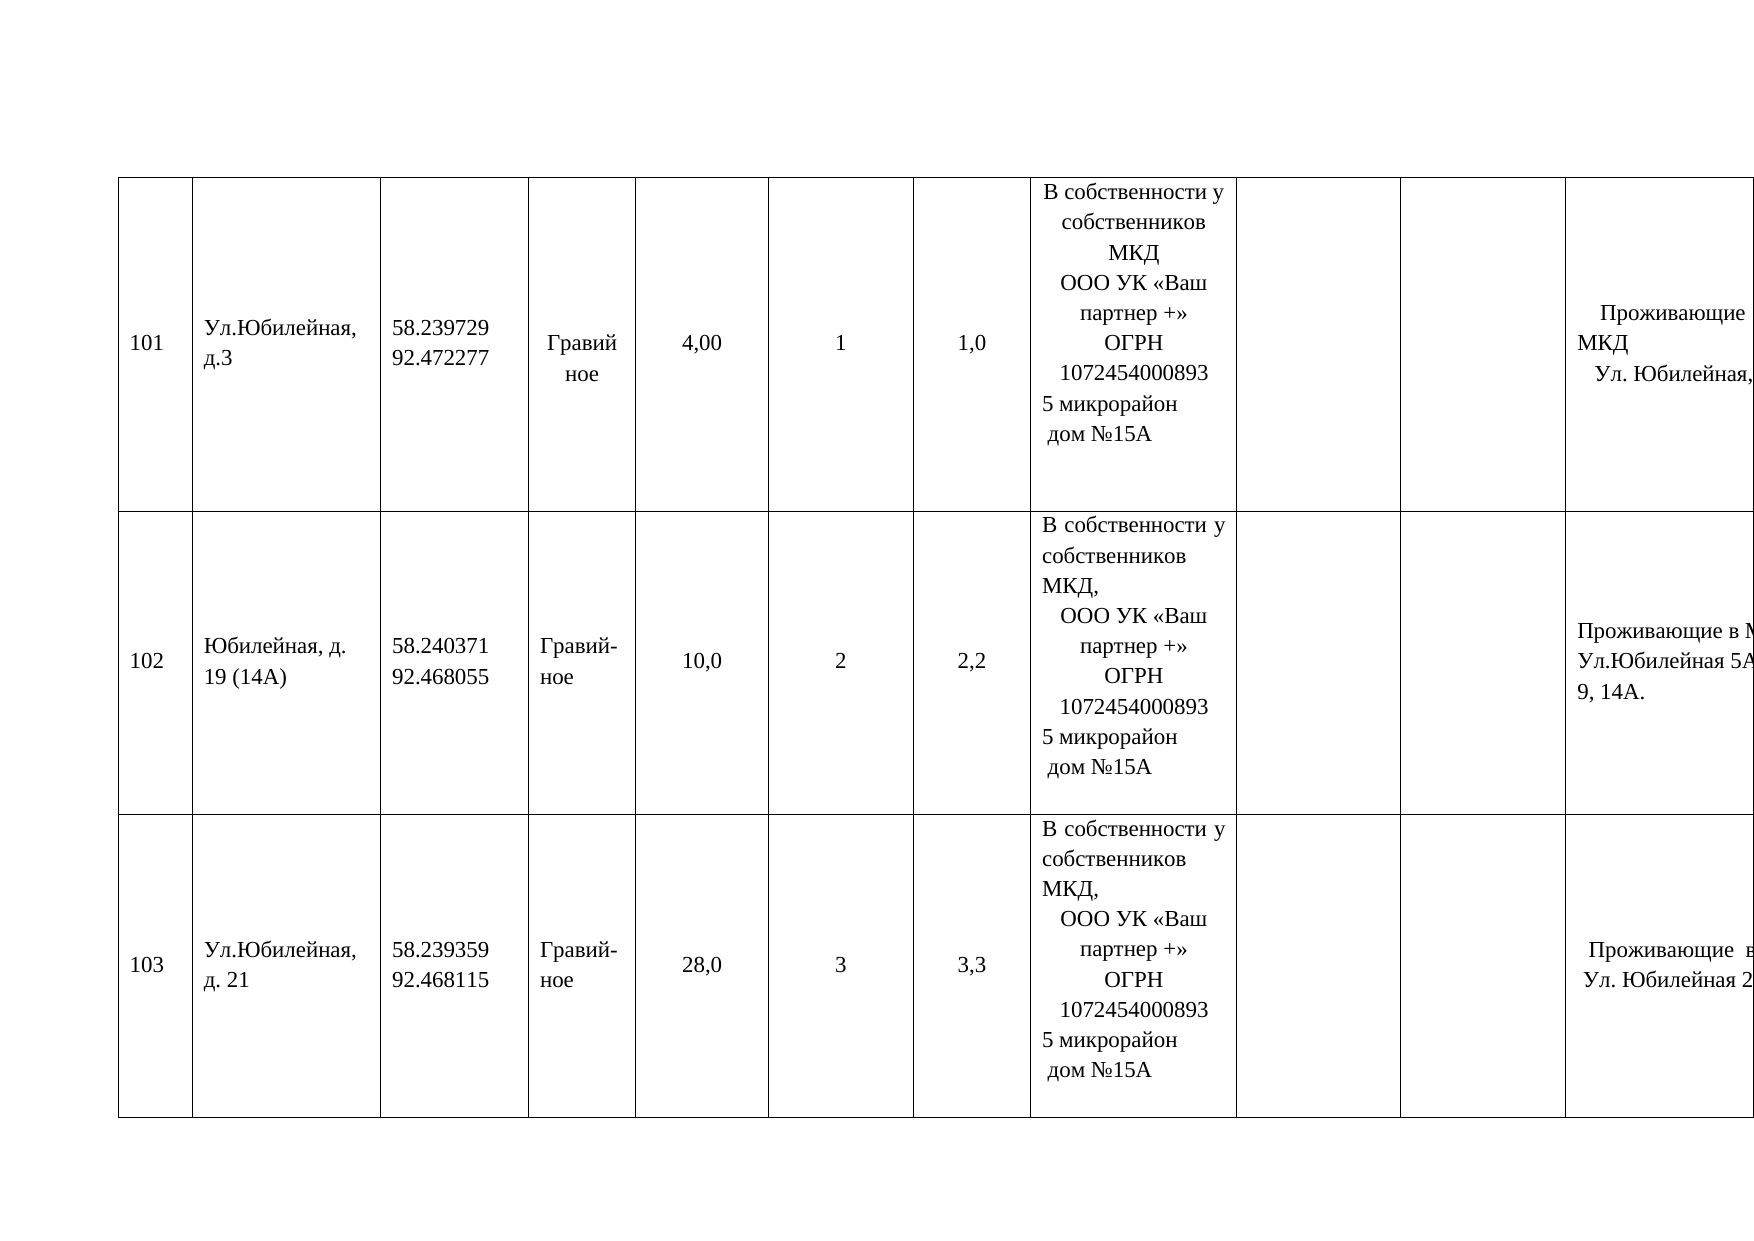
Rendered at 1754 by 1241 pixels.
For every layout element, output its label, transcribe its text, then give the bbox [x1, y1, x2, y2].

table_cell Проживающие в МКД Ул. Юбилейная, 3,5 [1566, 178, 1753, 511]
table_cell В собственности у собственников МКД, ООО УК «Ваш партнер +» ОГРН 1072454000893 5 микрорайон дом №15А [1031, 512, 1236, 814]
table_cell 1,0 [914, 178, 1030, 511]
table_cell 58.239729 92.472277 [381, 178, 528, 511]
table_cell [1031, 815, 1236, 1117]
table_cell [1401, 512, 1565, 814]
table_cell Проживающие в МКД Ул.Юбилейная 5А, 8А, 9, 14А. [1566, 512, 1753, 814]
table_cell 103 [119, 815, 192, 1117]
table_cell 4,00 [636, 178, 768, 511]
table_cell 2 [769, 512, 913, 814]
table_cell Ул.Юбилейная, д. 21 [193, 815, 380, 1117]
table_cell 10,0 [636, 512, 768, 814]
table_cell [1237, 815, 1400, 1117]
table_cell В собственности у собственников МКД ООО УК «Ваш партнер +» ОГРН 1072454000893 5 микрорайон дом №15А [1031, 178, 1236, 511]
table_cell [1401, 178, 1565, 511]
table_cell 58.239359 92.468115 [381, 815, 528, 1117]
table_cell Гравий ное [529, 178, 635, 511]
table_cell 28,0 [636, 815, 768, 1117]
table_cell Ул.Юбилейная, д.3 [193, 178, 380, 511]
table_cell 3,3 [914, 815, 1030, 1117]
table_cell 3 [769, 815, 913, 1117]
table_cell Юбилейная, д. 19 (14А) [193, 512, 380, 814]
table_cell Проживающие в МКД Ул. Юбилейная 21 [1566, 815, 1753, 1117]
table_cell 102 [119, 512, 192, 814]
table_cell Гравий- ное [529, 512, 635, 814]
table_cell 58.240371 92.468055 [381, 512, 528, 814]
table_cell 1 [769, 178, 913, 511]
table_cell Гравий- ное [529, 815, 635, 1117]
table_cell 2,2 [914, 512, 1030, 814]
table_cell 101 [119, 178, 192, 511]
table_cell [1237, 178, 1400, 511]
table_cell [1401, 815, 1565, 1117]
table_cell [1237, 512, 1400, 814]
